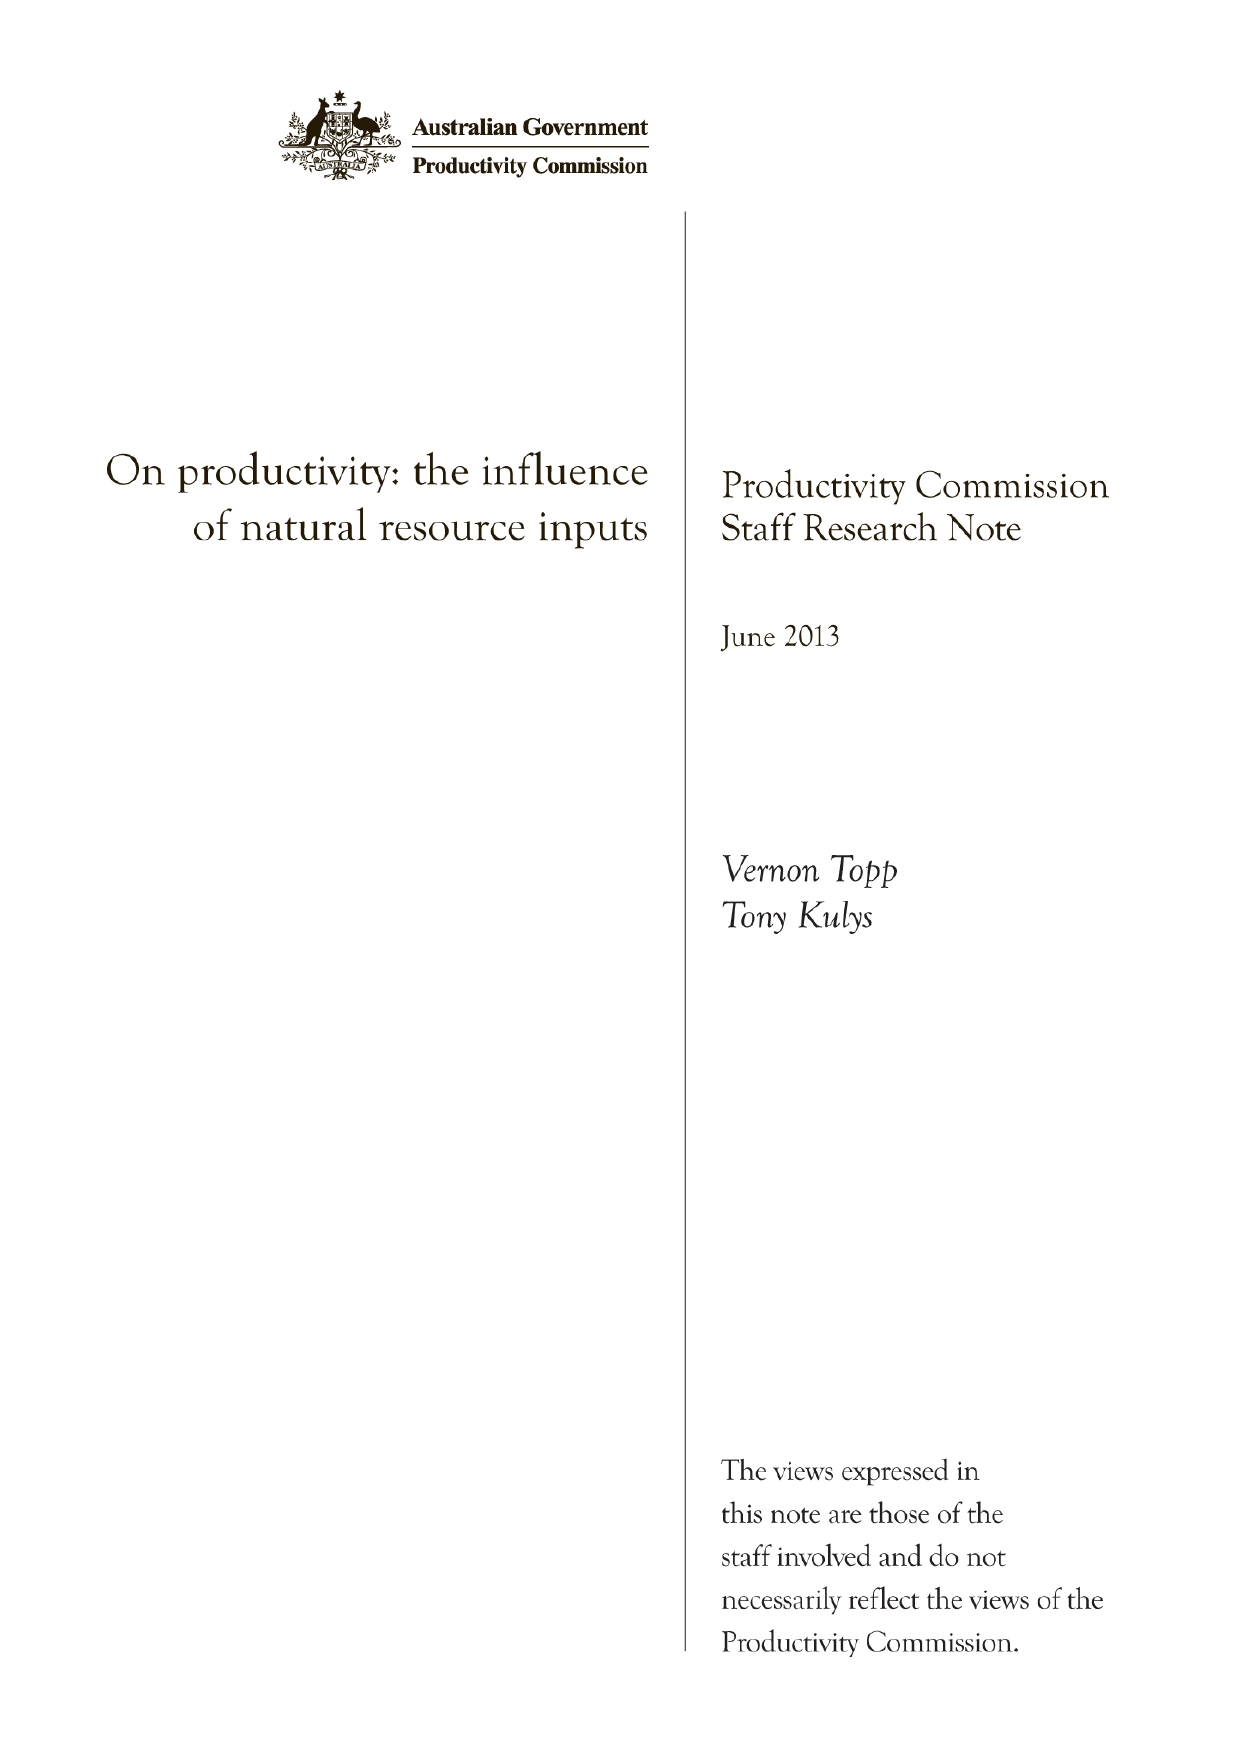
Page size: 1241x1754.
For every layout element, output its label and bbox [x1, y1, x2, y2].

picture [88, 90, 1152, 1664]
